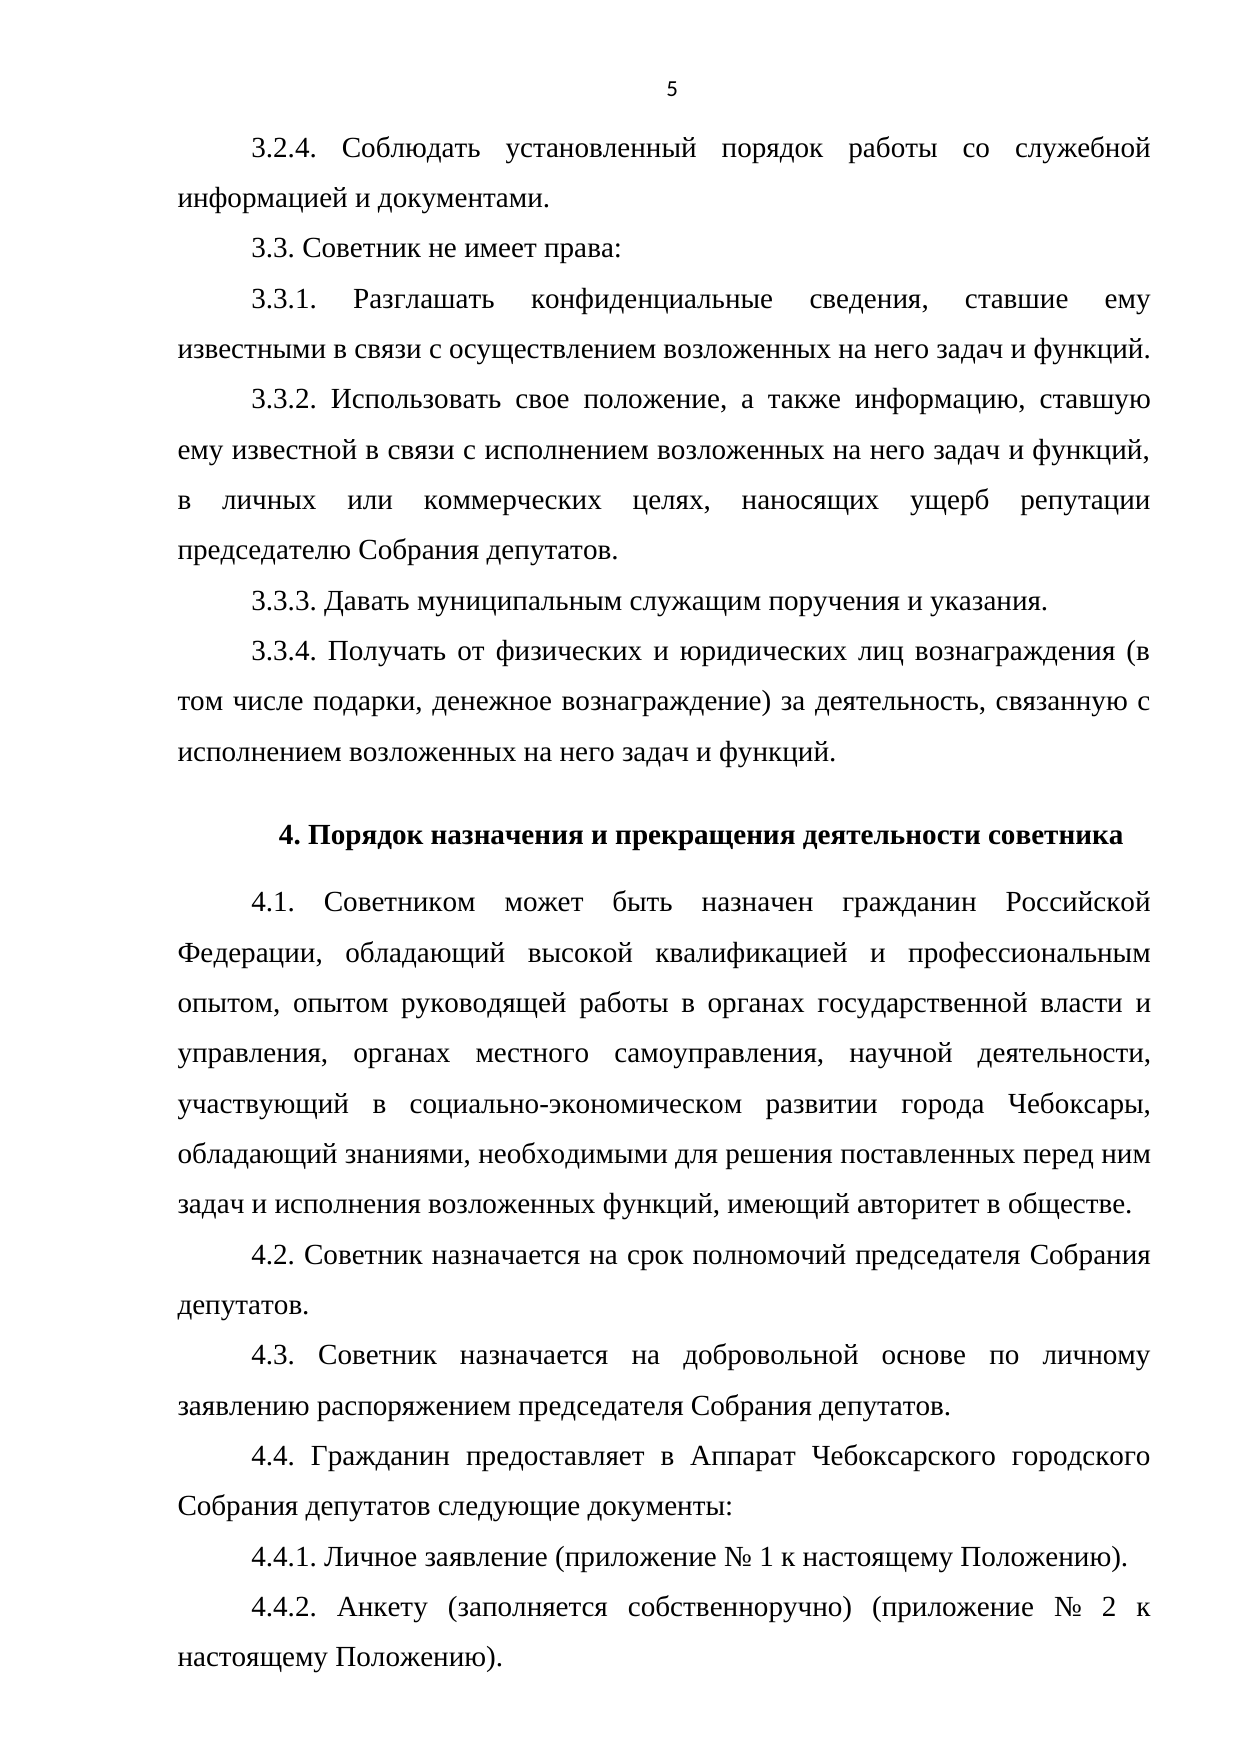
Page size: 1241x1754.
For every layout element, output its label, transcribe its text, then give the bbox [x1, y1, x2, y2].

text 4.2. Советник назначается на срок полномочий председателя Собрания депутатов. [177, 1237, 1152, 1321]
text 3.3.2. Использовать свое положение, а также информацию, ставшую ему известной в связи с исполнением возложенных на него задач и функций, в личных или коммерческих целях, наносящих ущерб репутации председателю Собрания депутатов. [177, 381, 1152, 566]
text 3.3.3. Давать муниципальным служащим поручения и указания. [177, 583, 1152, 616]
text 4. Порядок назначения и прекращения деятельности советника [177, 817, 1152, 851]
text 3.2.4. Соблюдать установленный порядок работы со служебной информацией и документами. [177, 130, 1152, 214]
text 4.3. Советник назначается на добровольной основе по личному заявлению распоряжением председателя Собрания депутатов. [177, 1337, 1152, 1421]
text 4.4. Гражданин предоставляет в Аппарат Чебоксарского городского Собрания депутатов следующие документы: [177, 1438, 1152, 1522]
text 3.3. Советник не имеет права: [177, 231, 1152, 264]
text 3.3.1. Разглашать конфиденциальные сведения, ставшие ему известными в связи с осуществлением возложенных на него задач и функций. [177, 281, 1152, 365]
text 3.3.4. Получать от физических и юридических лиц вознаграждения (в том числе подарки, денежное вознаграждение) за деятельность, связанную с исполнением возложенных на него задач и функций. [177, 633, 1152, 767]
text 4.4.2. Анкету (заполняется собственноручно) (приложение № 2 к настоящему Положению). [177, 1589, 1152, 1673]
text 4.4.1. Личное заявление (приложение № 1 к настоящему Положению). [177, 1539, 1152, 1572]
text 4.1. Советником может быть назначен гражданин Российской Федерации, обладающий высокой квалификацией и профессиональным опытом, опытом руководящей работы в органах государственной власти и управления, органах местного самоуправления, научной деятельности, участвующий в социально-экономическом развитии города Чебоксары, обладающий знаниями, необходимыми для решения поставленных перед ним задач и исполнения возложенных функций, имеющий авторитет в обществе. [177, 884, 1152, 1220]
